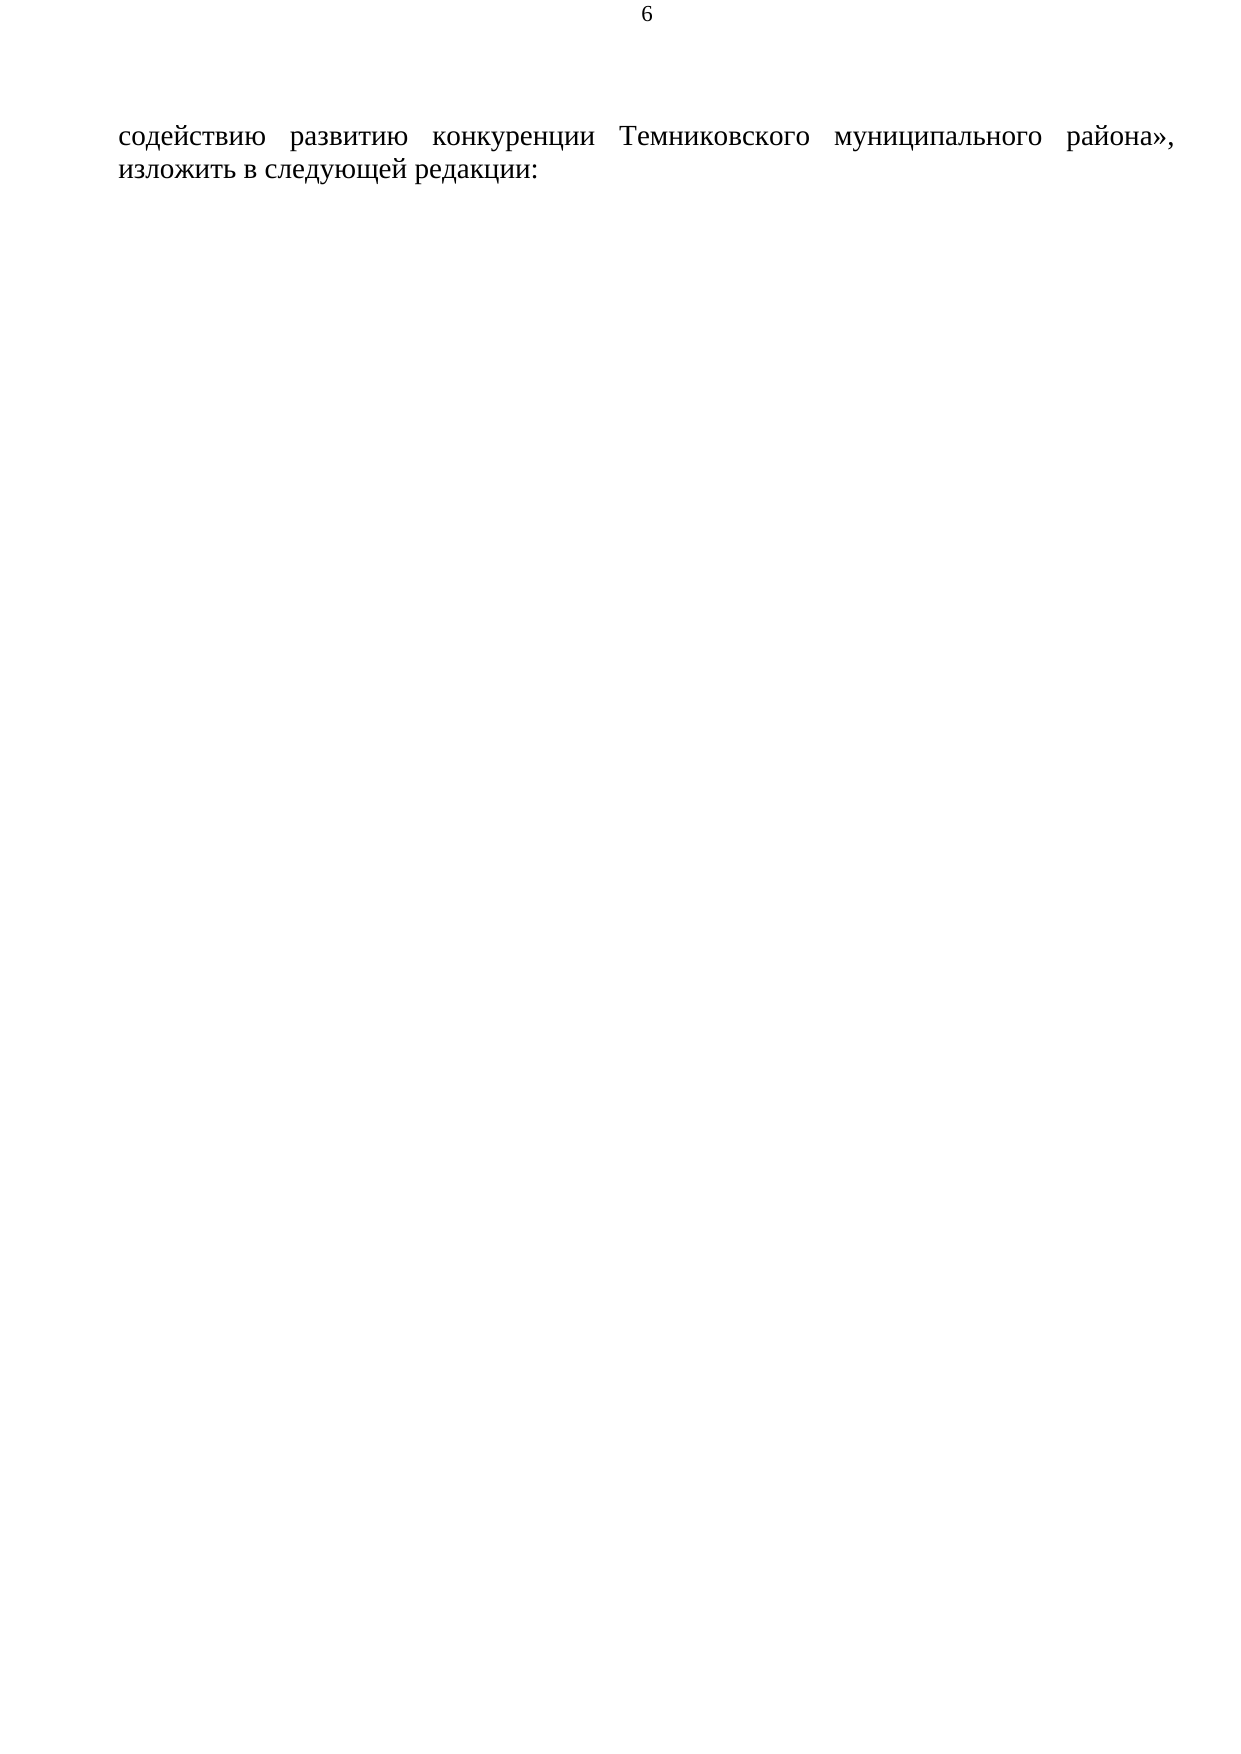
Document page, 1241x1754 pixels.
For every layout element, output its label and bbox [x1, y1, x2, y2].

text [118, 118, 1175, 185]
